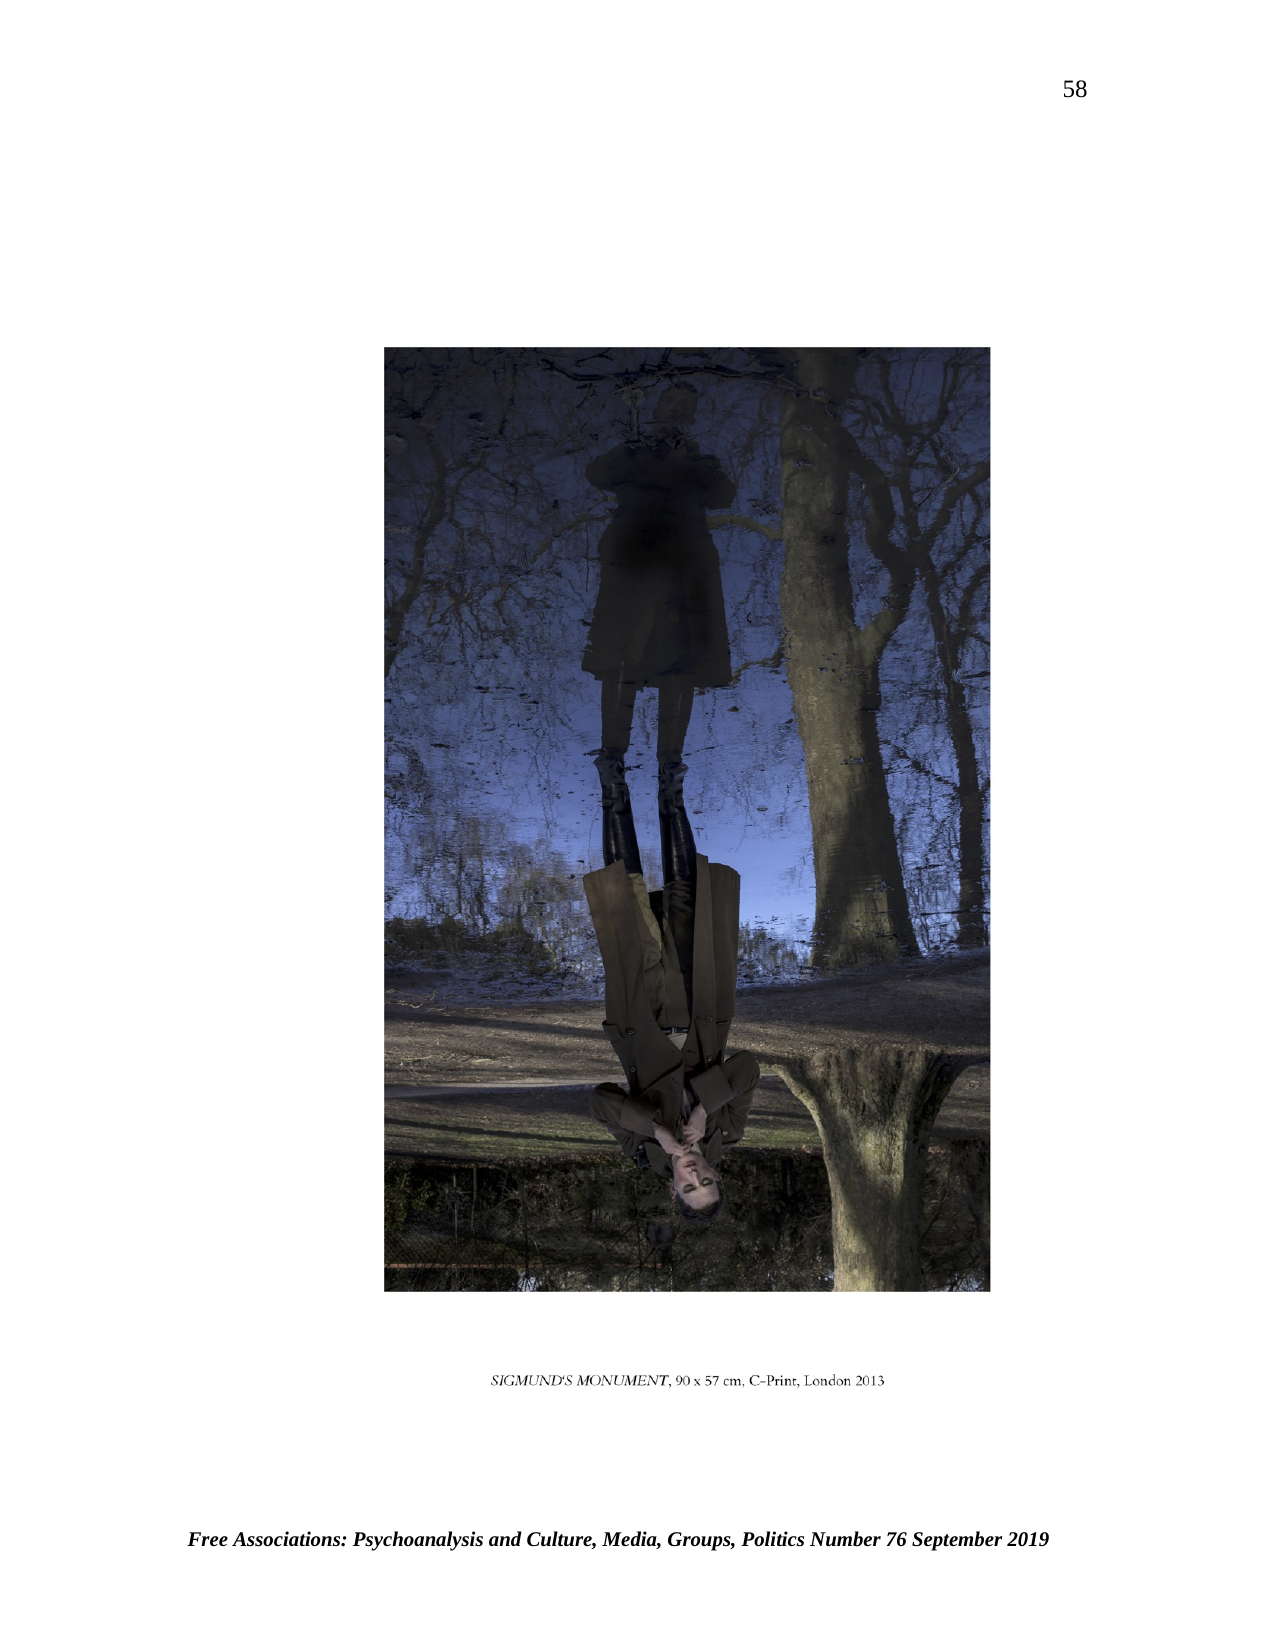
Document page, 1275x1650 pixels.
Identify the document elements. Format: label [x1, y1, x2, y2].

picture [217, 150, 1157, 1478]
